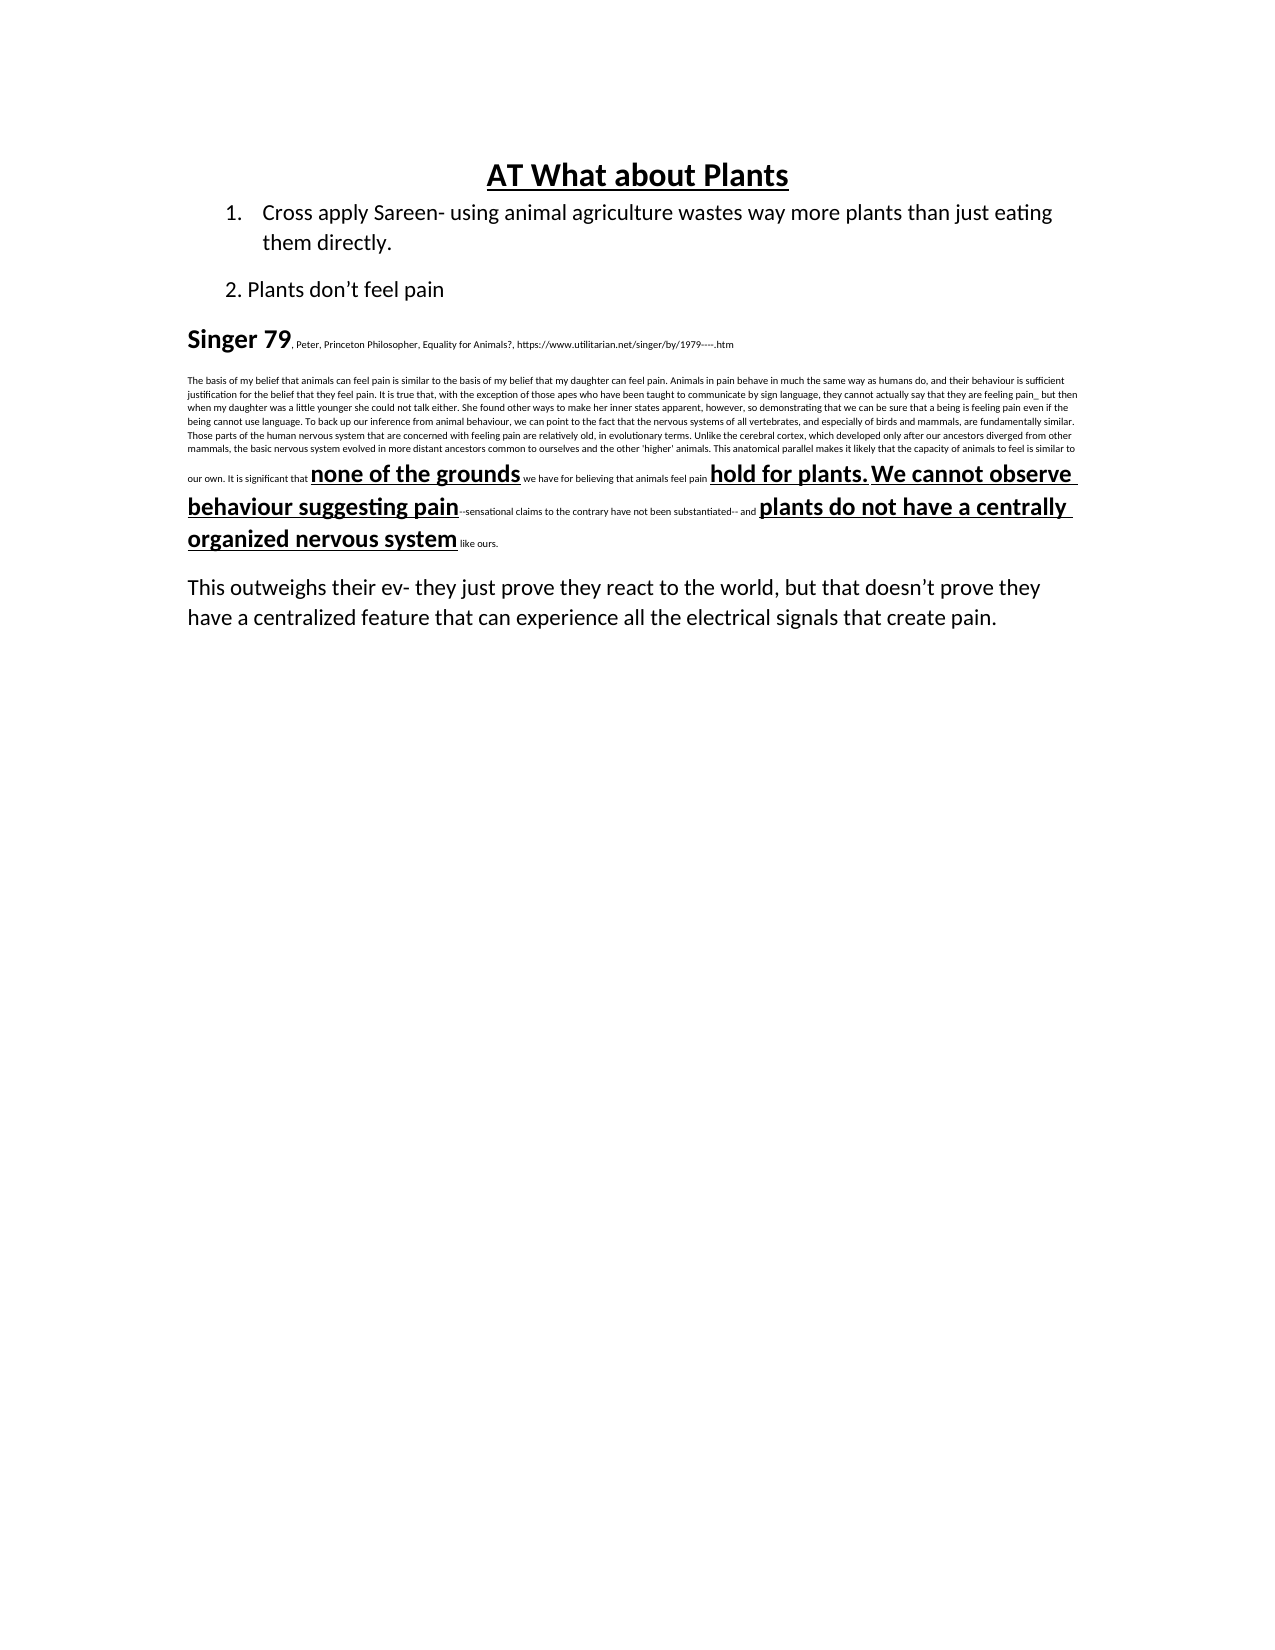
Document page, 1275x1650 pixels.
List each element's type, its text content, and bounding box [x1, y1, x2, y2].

text 2. Plants don’t feel pain [225, 275, 1087, 303]
text The basis of my belief that animals can feel pain is similar to the basis of my belief that my daughter can feel pain. Animals in pain behave in much the same way as humans do, and their behaviour is sufficient justification for the belief that they feel pain. It is true that, with the exception of those apes who have been taught to communicate by sign language, they cannot actually say that they are feeling pain_ but then when my daughter was a little younger she could not talk either. She found other ways to make her inner states apparent, however, so demonstrating that we can be sure that a being is feeling pain even if the being cannot use language. To back up our inference from animal behaviour, we can point to the fact that the nervous systems of all vertebrates, and especially of birds and mammals, are fundamentally similar. Those parts of the human nervous system that are concerned with feeling pain are relatively old, in evolutionary terms. Unlike the cerebral cortex, which developed only after our ancestors diverged from other mammals, the basic nervous system evolved in more distant ancestors common to ourselves and the other 'higher' animals. This anatomical parallel makes it likely that the capacity of animals to feel is similar to our own. It is significant that none of the grounds we have for believing that animals feel pain hold for plants. We cannot observe behaviour suggesting pain--sensational claims to the contrary have not been substantiated-- and plants do not have a centrally organized nervous system like ours. [187, 374, 1087, 554]
text Singer 79, Peter, Princeton Philosopher, Equality for Animals?, https://www.utilitarian.net/singer/by/1979----.htm [187, 322, 1087, 355]
list Cross apply Sareen- using animal agriculture wastes way more plants than just eating them directly. [225, 198, 1087, 256]
subtitle AT What about Plants [187, 154, 1087, 195]
text This outweighs their ev- they just prove they react to the world, but that doesn’t prove they have a centralized feature that can experience all the electrical signals that create pain. [187, 573, 1087, 631]
